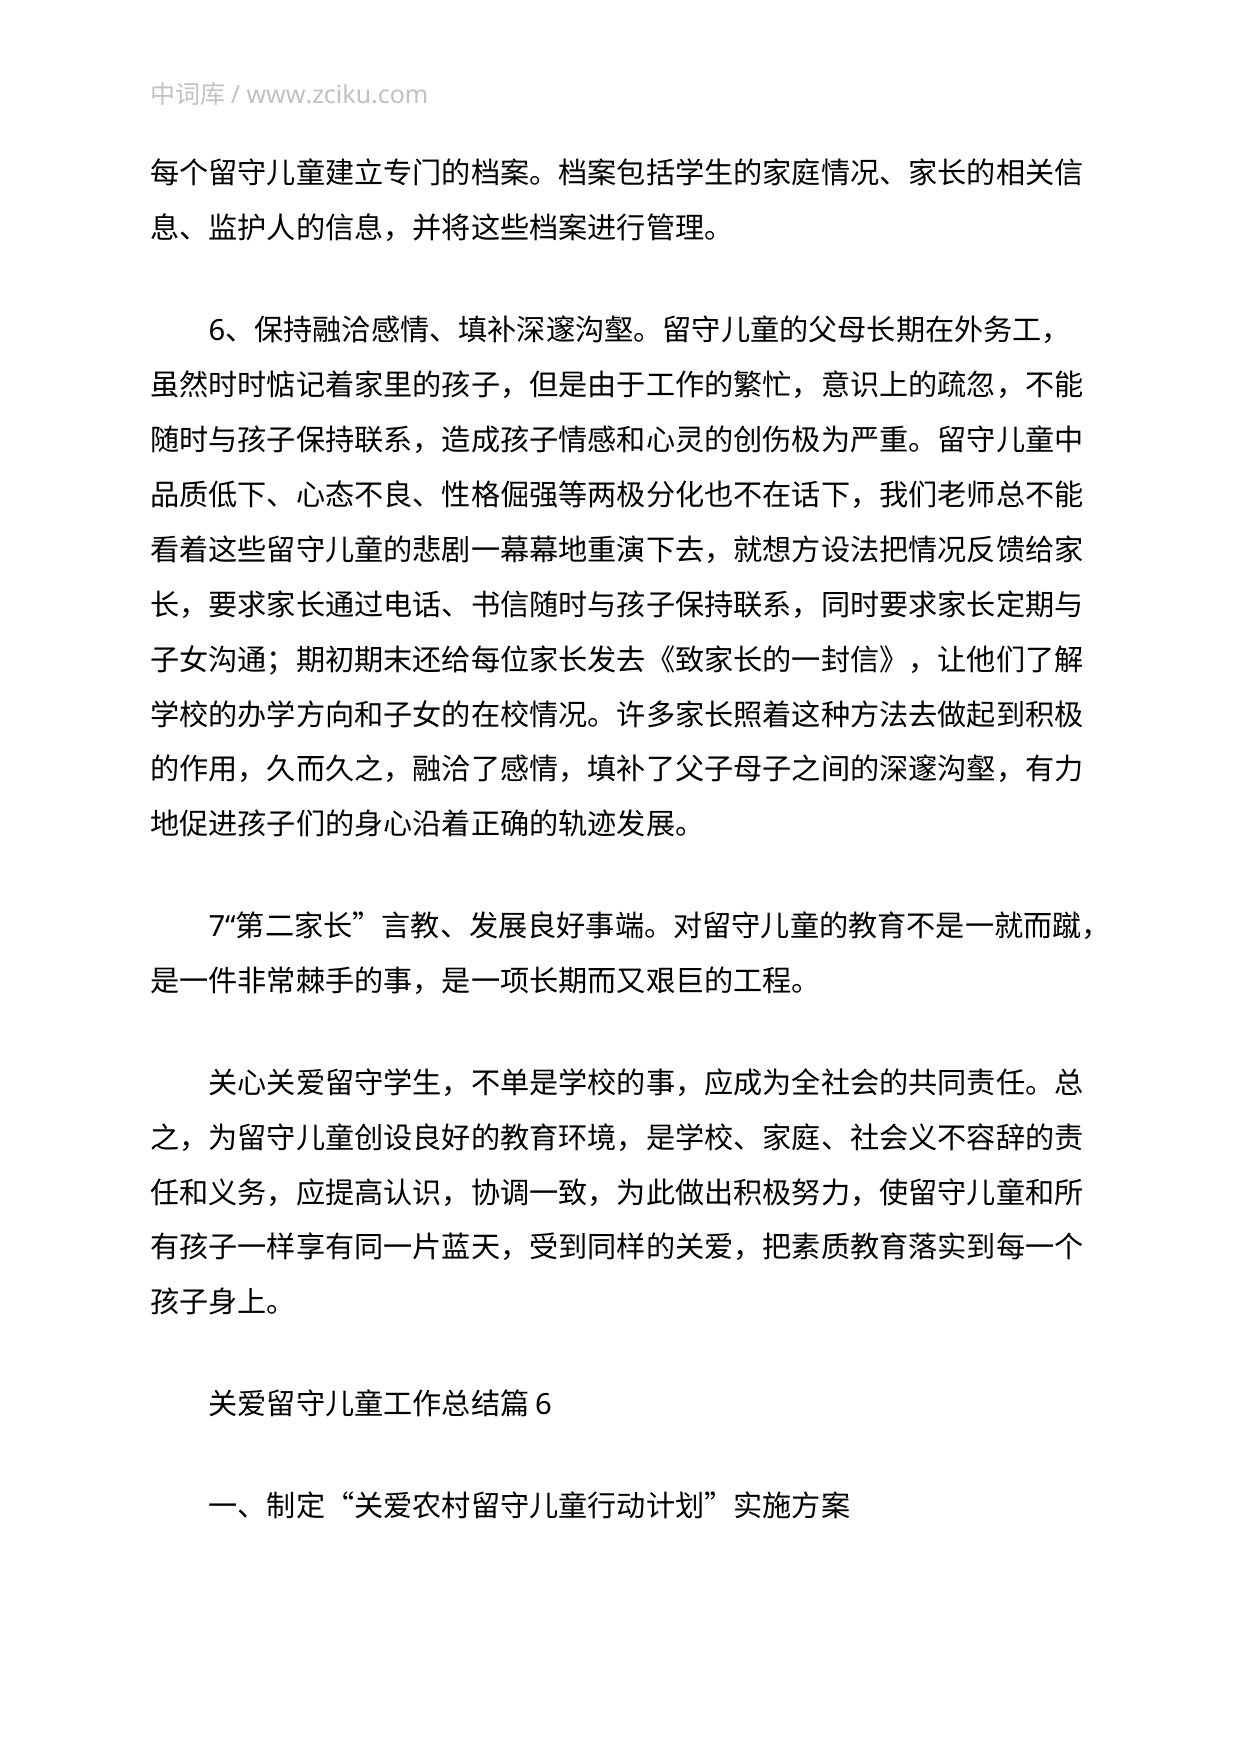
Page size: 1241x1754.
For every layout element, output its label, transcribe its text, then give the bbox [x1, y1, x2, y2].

text 一、制定“关爱农村留守儿童行动计划”实施方案 [150, 1483, 1090, 1525]
text 7“第二家长”言教、发展良好事端。对留守儿童的教育不是一就而蹴，是一件非常棘手的事，是一项长期而又艰巨的工程。 [150, 903, 1090, 1000]
text 关心关爱留守学生，不单是学校的事，应成为全社会的共同责任。总之，为留守儿童创设良好的教育环境，是学校、家庭、社会义不容辞的责任和义务，应提高认识，协调一致，为此做出积极努力，使留守儿童和所有孩子一样享有同一片蓝天，受到同样的关爱，把素质教育落实到每一个孩子身上。 [150, 1059, 1090, 1321]
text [150, 150, 1090, 247]
text 关爱留守儿童工作总结篇6 [150, 1381, 1090, 1423]
text 6、保持融洽感情、填补深邃沟壑。留守儿童的父母长期在外务工，虽然时时惦记着家里的孩子，但是由于工作的繁忙，意识上的疏忽，不能随时与孩子保持联系，造成孩子情感和心灵的创伤极为严重。留守儿童中品质低下、心态不良、性格倔强等两极分化也不在话下，我们老师总不能看着这些留守儿童的悲剧一幕幕地重演下去，就想方设法把情况反馈给家长，要求家长通过电话、书信随时与孩子保持联系，同时要求家长定期与子女沟通；期初期末还给每位家长发去《致家长的一封信》，让他们了解学校的办学方向和子女的在校情况。许多家长照着这种方法去做起到积极的作用，久而久之，融洽了感情，填补了父子母子之间的深邃沟壑，有力地促进孩子们的身心沿着正确的轨迹发展。 [150, 307, 1090, 843]
